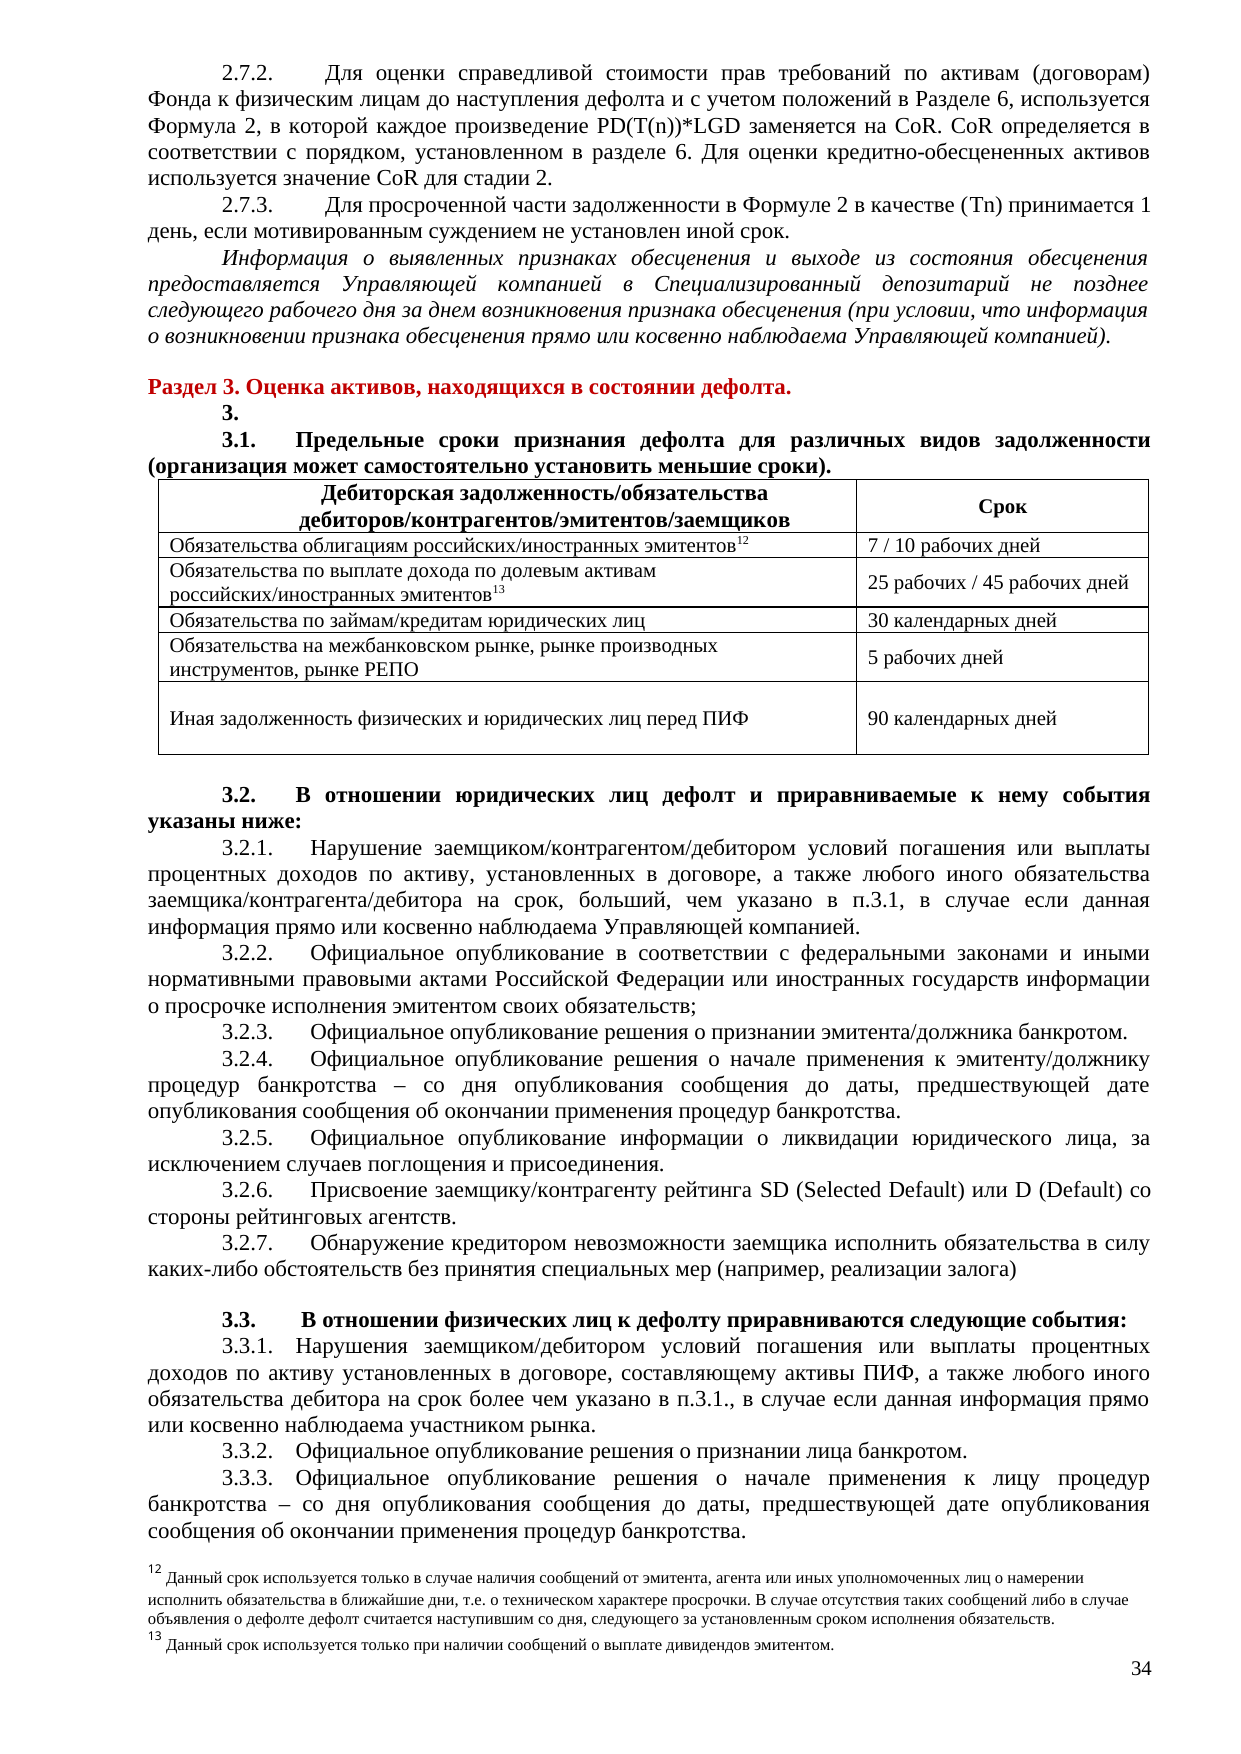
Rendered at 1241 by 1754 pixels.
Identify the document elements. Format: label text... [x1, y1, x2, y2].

text Информация о выявленных признаках обесценения и выходе из состояния обесценения предоставляется Управляющей компанией в Специализированный депозитарий не позднее следующего рабочего дня за днем возникновения признака обесценения (при условии, что информация о возникновении признака обесценения прямо или косвенно наблюдаема Управляющей компанией). [148, 243, 1152, 349]
list Официальное опубликование решения о признании лица банкротом. [148, 1438, 1152, 1464]
list Официальное опубликование в соответствии с федеральными законами и иными нормативными правовыми актами Российской Федерации или иностранных государств информации о просрочке исполнения эмитентом своих обязательств; [148, 939, 1152, 1018]
list Нарушения заемщиком/дебитором условий погашения или выплаты процентных доходов по активу установленных в договоре, составляющему активы ПИФ, а также любого иного обязательства дебитора на срок более чем указано в п.3.1., в случае если данная информация прямо или косвенно наблюдаема участником рынка. [148, 1332, 1152, 1438]
list Для оценки справедливой стоимости прав требований по активам (договорам) Фонда к физическим лицам до наступления дефолта и с учетом положений в Разделе 6, используется Формула 2, в которой каждое произведение PD(T(n))*LGD заменяется на CoR. CoR определяется в соответствии с порядком, установленном в разделе 6. Для оценки кредитно-обесцененных активов используется значение CoR для стадии 2. [148, 59, 1152, 191]
table_cell Иная задолженность физических и юридических лиц перед ПИФ [159, 682, 856, 754]
list Присвоение заемщику/контрагенту рейтинга SD (Selected Default) или D (Default) со стороны рейтинговых агентств. [148, 1176, 1152, 1229]
list В отношении физических лиц к дефолту приравниваются следующие события: [148, 1306, 1152, 1332]
list Раздел 3. Оценка активов, находящихся в состоянии дефолта. [148, 373, 1152, 399]
table_cell 30 календарных дней [857, 608, 1148, 632]
table_cell 90 календарных дней [857, 682, 1148, 754]
table_cell Обязательства по выплате дохода по долевым активам российских/иностранных эмитентов [159, 558, 856, 606]
table_cell Обязательства на межбанковском рынке, рынке производных инструментов, рынке РЕПО [159, 633, 856, 681]
list В отношении юридических лиц дефолт и приравниваемые к нему события указаны ниже: [148, 781, 1152, 834]
table_cell Обязательства облигациям российских/иностранных эмитентов [159, 533, 856, 557]
list Официальное опубликование информации о ликвидации юридического лица, за исключением случаев поглощения и присоединения. [148, 1124, 1152, 1176]
list Нарушение заемщиком/контрагентом/дебитором условий погашения или выплаты процентных доходов по активу, установленных в договоре, а также любого иного обязательства заемщика/контрагента/дебитора на срок, больший, чем указано в п.3.1, в случае если данная информация прямо или косвенно наблюдаема Управляющей компанией. [148, 834, 1152, 939]
table_header Срок [857, 480, 1148, 532]
list Обнаружение кредитором невозможности заемщика исполнить обязательства в силу каких-либо обстоятельств без принятия специальных мер (например, реализации залога) [148, 1229, 1152, 1282]
table_cell 25 рабочих / 45 рабочих дней [857, 558, 1148, 606]
table_cell 7 / 10 рабочих дней [857, 533, 1148, 557]
list Официальное опубликование решения о начале применения к лицу процедур банкротства – со дня опубликования сообщения до даты, предшествующей дате опубликования сообщения об окончании применения процедур банкротства. [148, 1464, 1152, 1543]
list Для просроченной части задолженности в Формуле 2 в качестве (Tn) принимается 1 день, если мотивированным суждением не установлен иной срок. [148, 191, 1152, 243]
list Предельные сроки признания дефолта для различных видов задолженности (организация может самостоятельно установить меньшие сроки). [148, 426, 1152, 478]
table_cell 5 рабочих дней [857, 633, 1148, 681]
table_cell Обязательства по займам/кредитам юридических лиц [159, 608, 856, 632]
list Официальное опубликование решения о начале применения к эмитенту/должнику процедур банкротства – со дня опубликования сообщения до даты, предшествующей дате опубликования сообщения об окончании применения процедур банкротства. [148, 1044, 1152, 1124]
table_header Дебиторская задолженность/обязательства дебиторов/контрагентов/эмитентов/заемщиков [159, 480, 856, 532]
list Официальное опубликование решения о признании эмитента/должника банкротом. [148, 1018, 1152, 1044]
